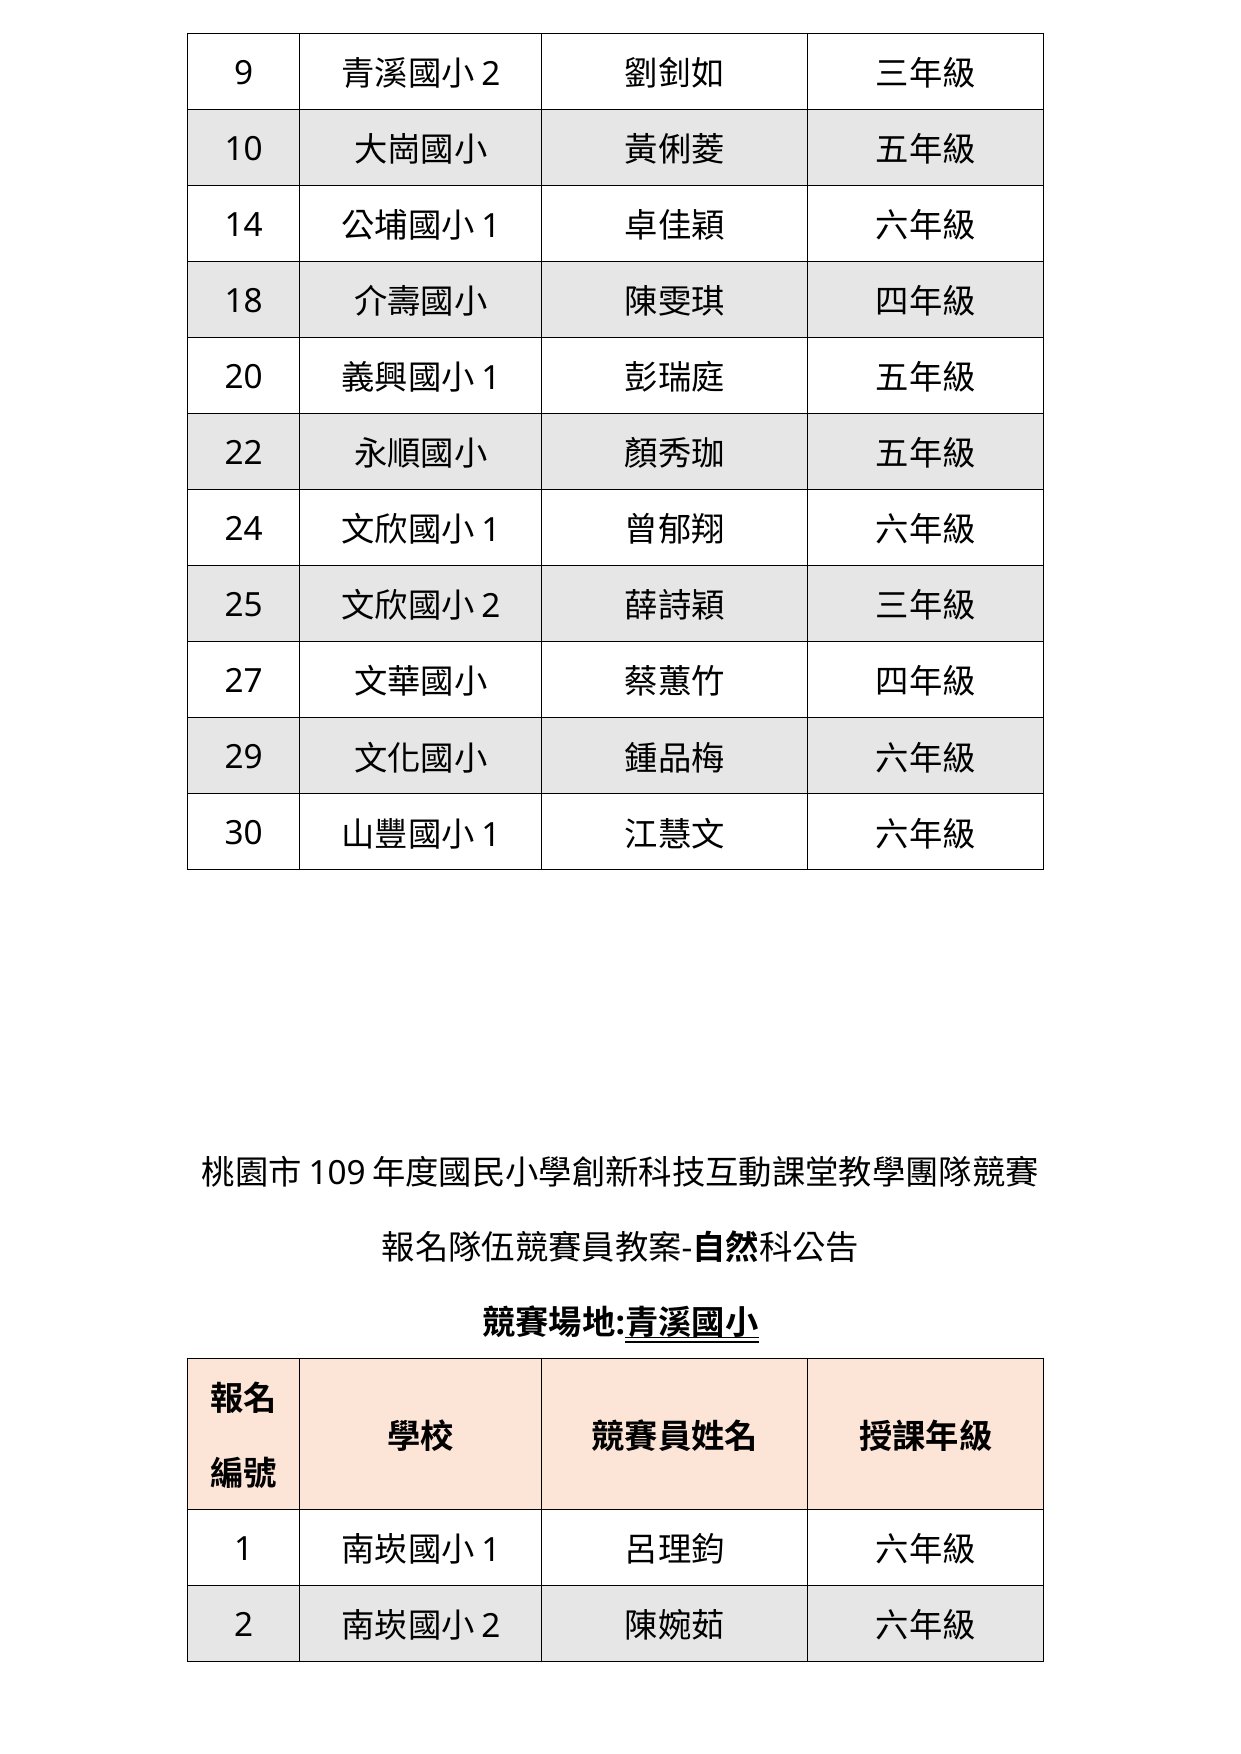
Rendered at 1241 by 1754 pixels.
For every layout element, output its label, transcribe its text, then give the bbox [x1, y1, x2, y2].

table_cell 三年級 [808, 34, 1043, 109]
table_cell 三年級 [808, 566, 1043, 641]
table_cell 黃俐菱 [542, 110, 807, 185]
table_cell 五年級 [808, 338, 1043, 413]
table_cell 14 [188, 186, 299, 261]
table_cell 六年級 [808, 490, 1043, 565]
table_cell 南崁國小2 [300, 1586, 541, 1661]
table_cell 彭瑞庭 [542, 338, 807, 413]
table_cell 22 [188, 414, 299, 489]
table_cell 文化國小 [300, 718, 541, 793]
table_header 授課年級 [808, 1359, 1043, 1509]
table_cell 公埔國小1 [300, 186, 541, 261]
table_cell 1 [188, 1510, 299, 1585]
table_cell 六年級 [808, 1586, 1043, 1661]
table_cell 曾郁翔 [542, 490, 807, 565]
table_cell 四年級 [808, 262, 1043, 337]
table_header 學校 [300, 1359, 541, 1509]
table_cell 五年級 [808, 414, 1043, 489]
table_cell 山豐國小1 [300, 794, 541, 869]
table_cell 六年級 [808, 718, 1043, 793]
table_cell 9 [188, 34, 299, 109]
table_cell 27 [188, 642, 299, 717]
table_cell 四年級 [808, 642, 1043, 717]
table_cell 10 [188, 110, 299, 185]
table_cell 24 [188, 490, 299, 565]
table_cell 25 [188, 566, 299, 641]
table_cell 文華國小 [300, 642, 541, 717]
table_cell 南崁國小1 [300, 1510, 541, 1585]
table_cell 文欣國小1 [300, 490, 541, 565]
table_cell 六年級 [808, 794, 1043, 869]
table_cell 青溪國小2 [300, 34, 541, 109]
table_cell 30 [188, 794, 299, 869]
table_cell 永順國小 [300, 414, 541, 489]
table_cell 薛詩穎 [542, 566, 807, 641]
table_cell 蔡蕙竹 [542, 642, 807, 717]
table_cell 義興國小1 [300, 338, 541, 413]
table_cell 五年級 [808, 110, 1043, 185]
table_cell 20 [188, 338, 299, 413]
table_cell 卓佳穎 [542, 186, 807, 261]
table_cell 大崗國小 [300, 110, 541, 185]
table_cell 劉釗如 [542, 34, 807, 109]
text 桃園市109年度國民小學創新科技互動課堂教學團隊競賽 報名隊伍競賽員教案-自然科公告 [187, 1133, 1053, 1283]
table_header 報名 編號 [188, 1359, 299, 1509]
table_cell 六年級 [808, 1510, 1043, 1585]
table_cell 鍾品梅 [542, 718, 807, 793]
table_cell 江慧文 [542, 794, 807, 869]
table_cell 呂理鈞 [542, 1510, 807, 1585]
table_cell 29 [188, 718, 299, 793]
table_cell 介壽國小 [300, 262, 541, 337]
table_cell 陳婉茹 [542, 1586, 807, 1661]
table_cell 文欣國小2 [300, 566, 541, 641]
text 競賽場地:青溪國小 [187, 1283, 1053, 1358]
table_cell 18 [188, 262, 299, 337]
table_cell 2 [188, 1586, 299, 1661]
table_cell 陳雯琪 [542, 262, 807, 337]
table_cell 顏秀珈 [542, 414, 807, 489]
table_header 競賽員姓名 [542, 1359, 807, 1509]
table_cell 六年級 [808, 186, 1043, 261]
